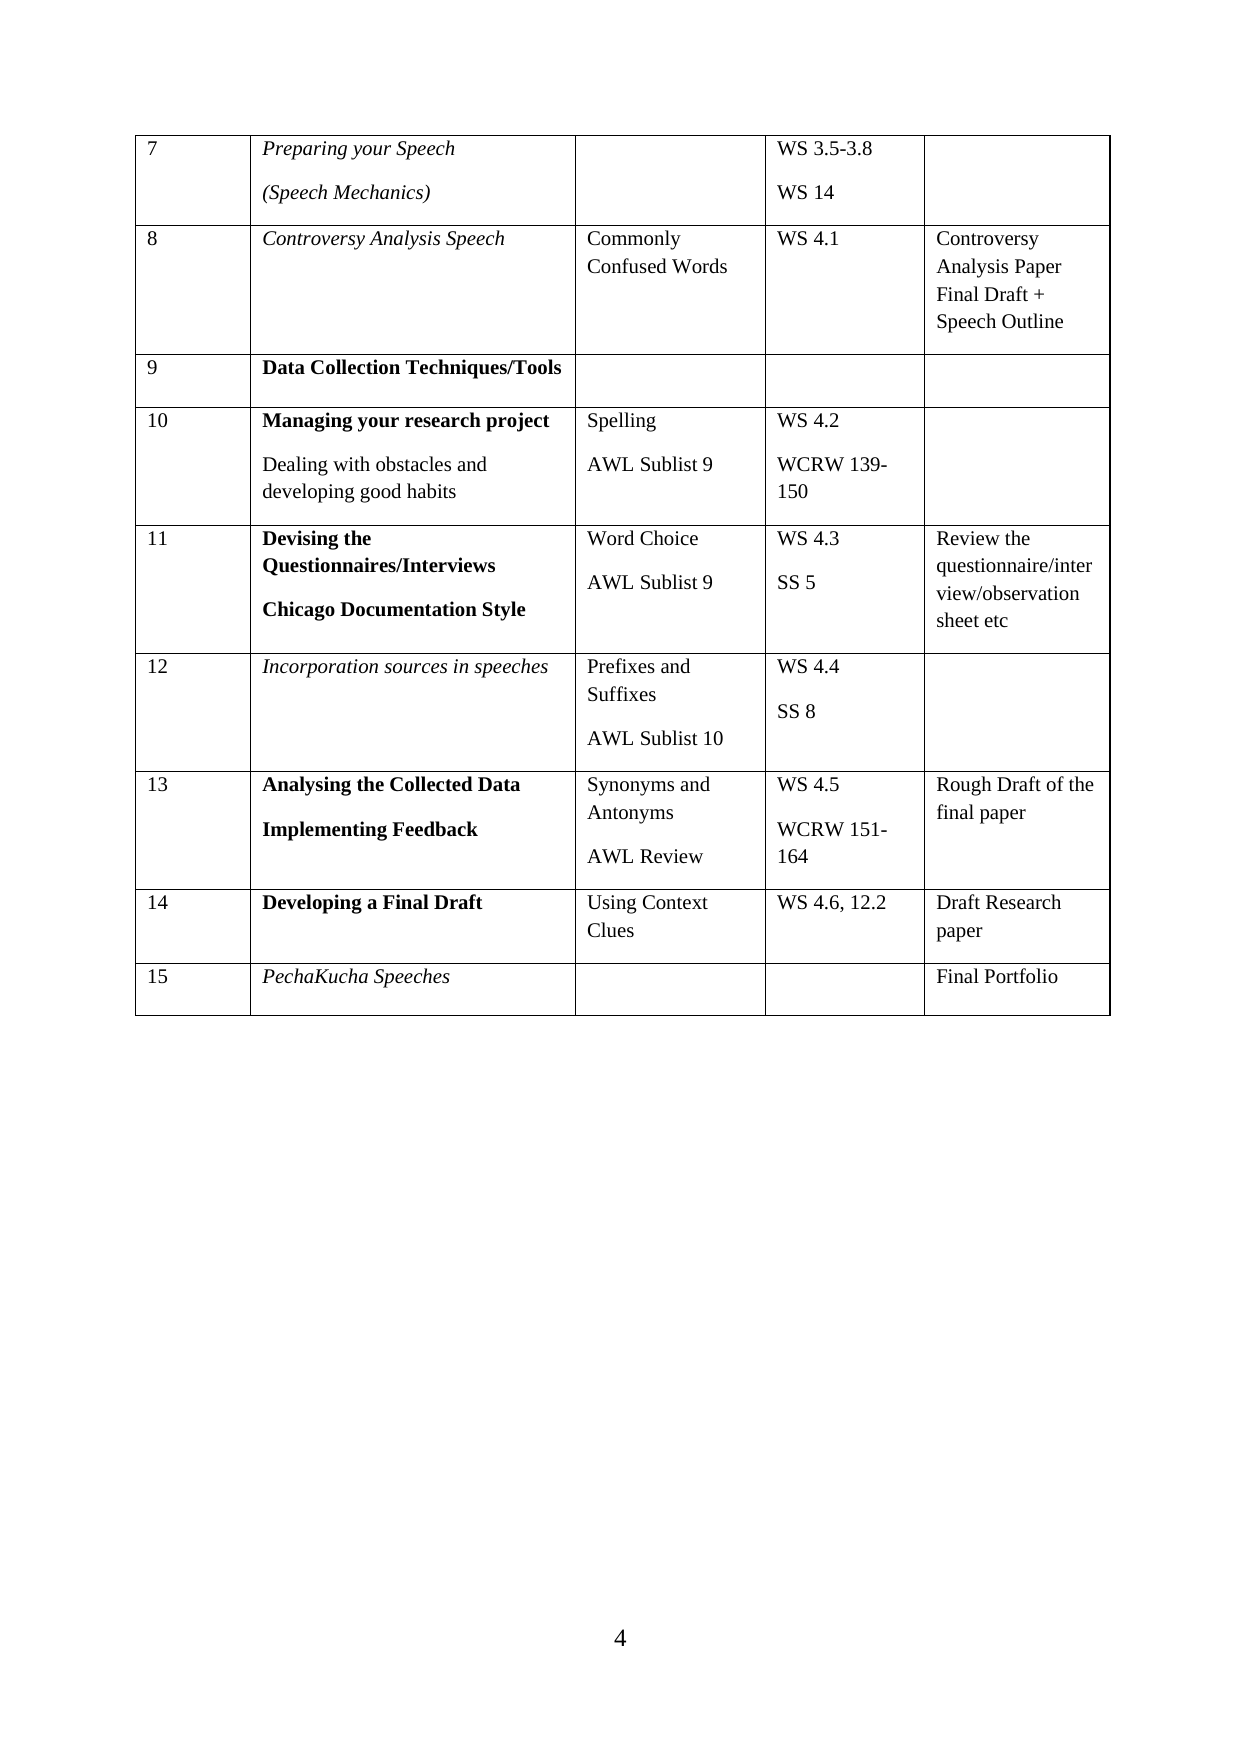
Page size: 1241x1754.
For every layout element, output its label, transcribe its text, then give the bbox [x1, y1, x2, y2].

table_cell 9 [136, 355, 250, 407]
table_cell [766, 964, 924, 1015]
table_cell Rough Draft of the final paper [925, 772, 1109, 889]
table_cell [925, 136, 1109, 225]
table_cell 7 [136, 136, 250, 225]
table_cell [925, 355, 1109, 407]
table_cell Word Choice AWL Sublist 9 [576, 526, 765, 653]
table_cell Controversy Analysis Paper Final Draft + Speech Outline [925, 226, 1109, 354]
table_cell 13 [136, 772, 250, 889]
table_cell Data Collection Techniques/Tools [251, 355, 575, 407]
table_cell [576, 964, 765, 1015]
table_cell WS 4.5 WCRW 151-164 [766, 772, 924, 889]
table_cell Preparing your Speech (Speech Mechanics) [251, 136, 575, 225]
table_cell WS 4.6, 12.2 [766, 890, 924, 963]
table_cell Analysing the Collected Data Implementing Feedback [251, 772, 575, 889]
table_cell 11 [136, 526, 250, 653]
table_cell Final Portfolio [925, 964, 1109, 1015]
table_cell [576, 355, 765, 407]
table_cell WS 4.4 SS 8 [766, 654, 924, 771]
table_cell [925, 654, 1109, 771]
table_cell 15 [136, 964, 250, 1015]
table_cell Incorporation sources in speeches [251, 654, 575, 771]
table_cell Controversy Analysis Speech [251, 226, 575, 354]
table_cell Spelling AWL Sublist 9 [576, 408, 765, 524]
table_cell [576, 136, 765, 225]
table_cell WS 4.2 WCRW 139-150 [766, 408, 924, 524]
table_cell Synonyms and Antonyms AWL Review [576, 772, 765, 889]
table_cell Review the questionnaire/interview/observation sheet etc [925, 526, 1109, 653]
table_cell Managing your research project Dealing with obstacles and developing good habits [251, 408, 575, 524]
table_cell Devising the Questionnaires/Interviews Chicago Documentation Style [251, 526, 575, 653]
table_cell Developing a Final Draft [251, 890, 575, 963]
table_cell PechaKucha Speeches [251, 964, 575, 1015]
table_cell Using Context Clues [576, 890, 765, 963]
table_cell 12 [136, 654, 250, 771]
table_cell WS 4.1 [766, 226, 924, 354]
table_cell 8 [136, 226, 250, 354]
table_cell [766, 355, 924, 407]
table_cell WS 4.3 SS 5 [766, 526, 924, 653]
table_cell [925, 408, 1109, 524]
table_cell 14 [136, 890, 250, 963]
table_cell Commonly Confused Words [576, 226, 765, 354]
table_cell 10 [136, 408, 250, 524]
table_cell Prefixes and Suffixes AWL Sublist 10 [576, 654, 765, 771]
table_cell Draft Research paper [925, 890, 1109, 963]
table_cell WS 3.5-3.8 WS 14 [766, 136, 924, 225]
